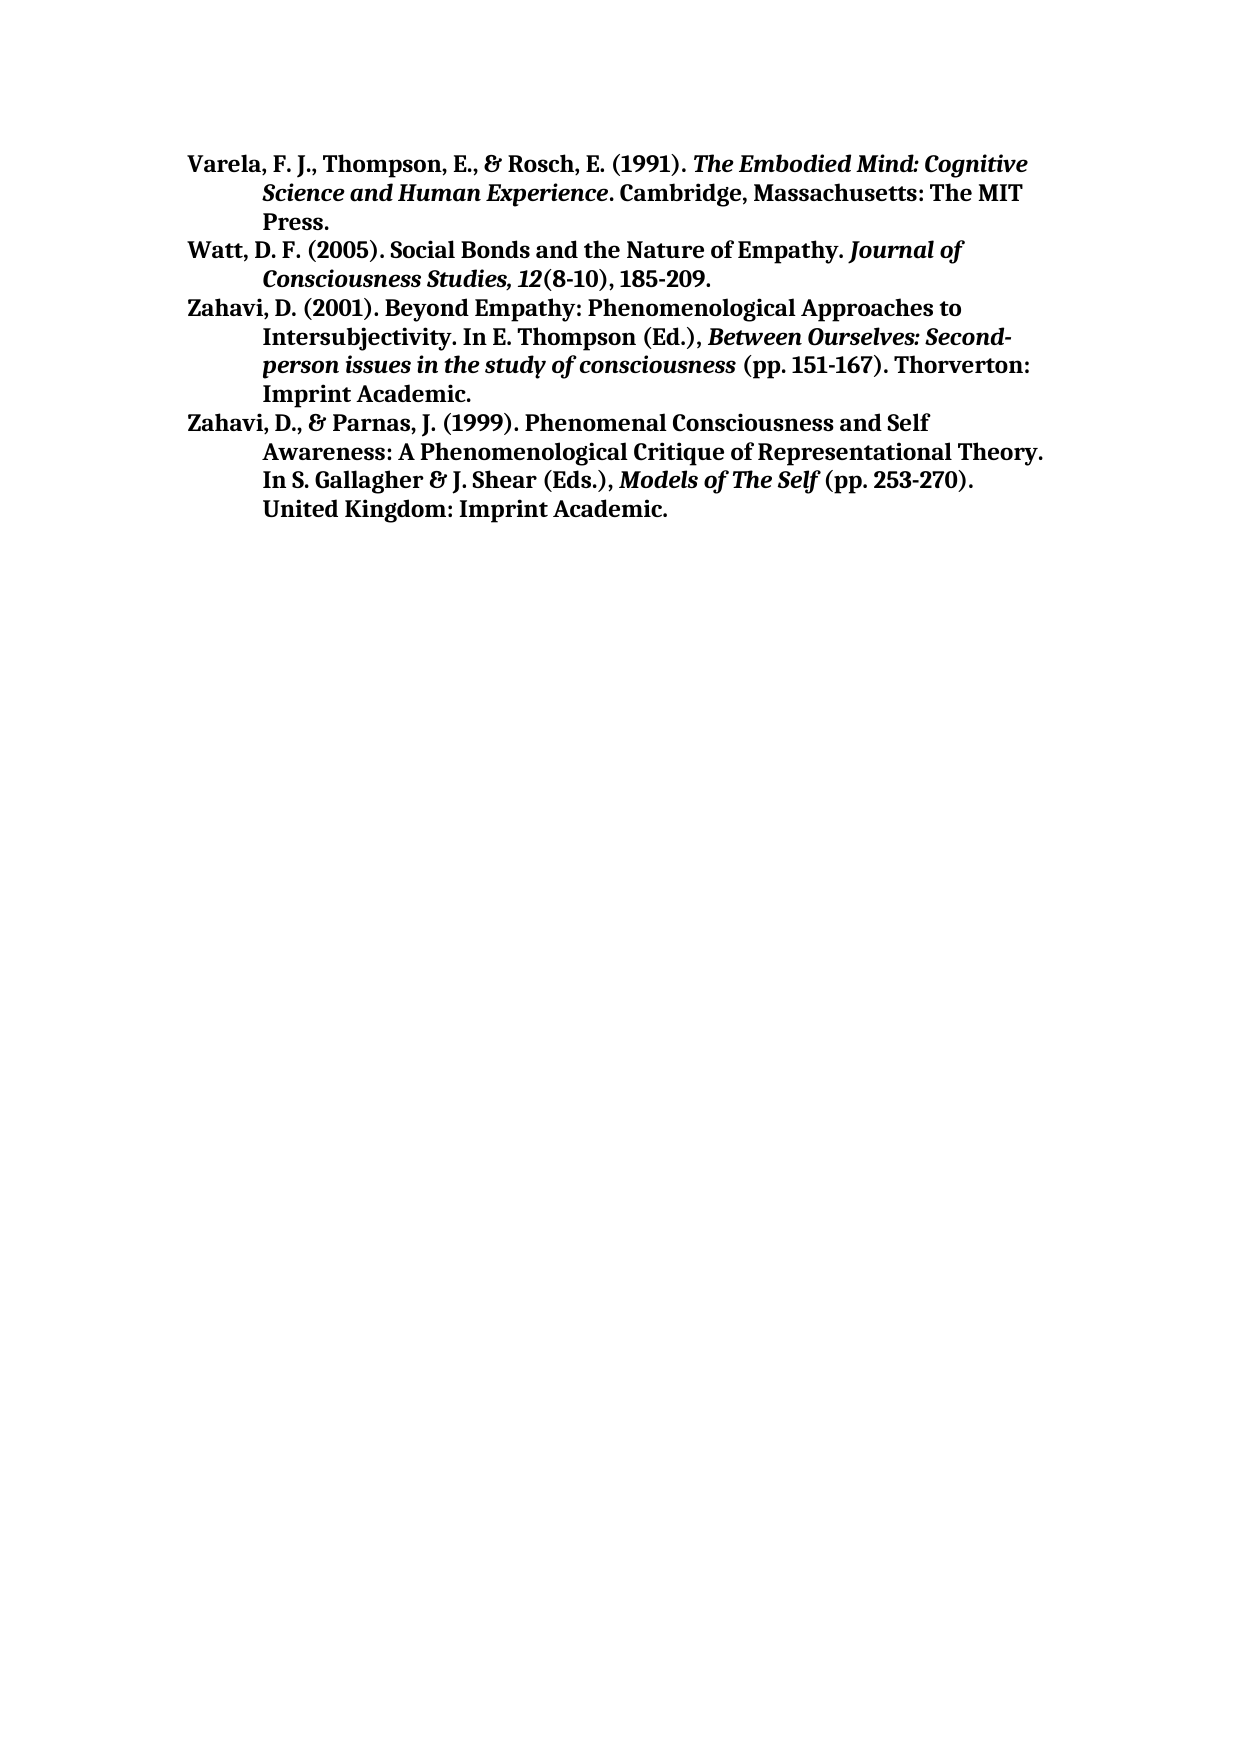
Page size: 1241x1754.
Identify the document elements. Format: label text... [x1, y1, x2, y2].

text Zahavi, D. (2001). Beyond Empathy: Phenomenological Approaches to Intersubjectivity. In E. Thompson (Ed.), Between Ourselves: Second-person issues in the study of consciousness (pp. 151-167). Thorverton: Imprint Academic. [187, 294, 1053, 409]
text Zahavi, D., & Parnas, J. (1999). Phenomenal Consciousness and Self Awareness: A Phenomenological Critique of Representational Theory. In S. Gallagher & J. Shear (Eds.), Models of The Self (pp. 253-270). United Kingdom: Imprint Academic. [187, 409, 1053, 524]
text Watt, D. F. (2005). Social Bonds and the Nature of Empathy. Journal of Consciousness Studies, 12(8-10), 185-209. [187, 236, 1053, 294]
text Varela, F. J., Thompson, E., & Rosch, E. (1991). The Embodied Mind: Cognitive Science and Human Experience. Cambridge, Massachusetts: The MIT Press. [187, 150, 1053, 236]
